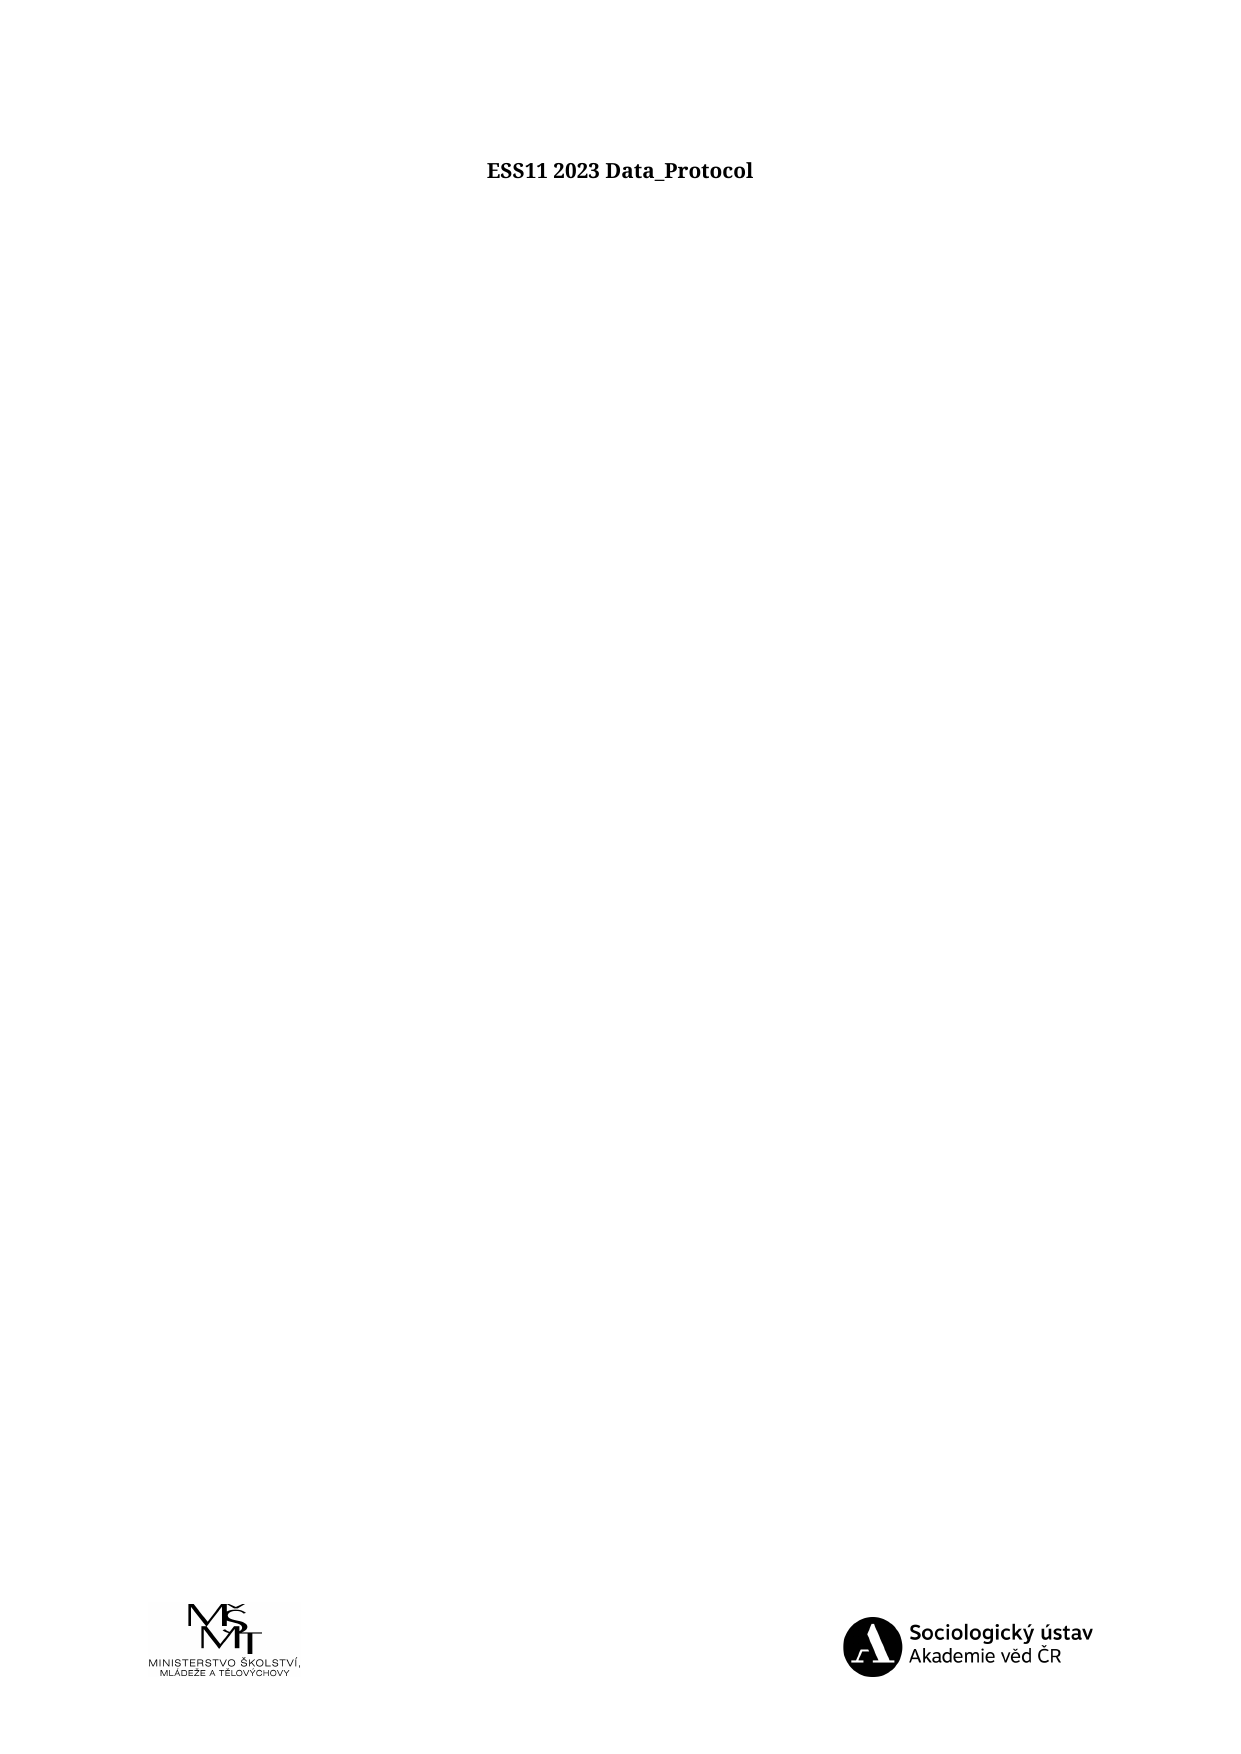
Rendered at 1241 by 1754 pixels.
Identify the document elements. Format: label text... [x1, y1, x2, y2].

text ESS11 2023 Data_Protocol [148, 156, 1093, 184]
picture [843, 1617, 1093, 1677]
picture [147, 1602, 302, 1677]
